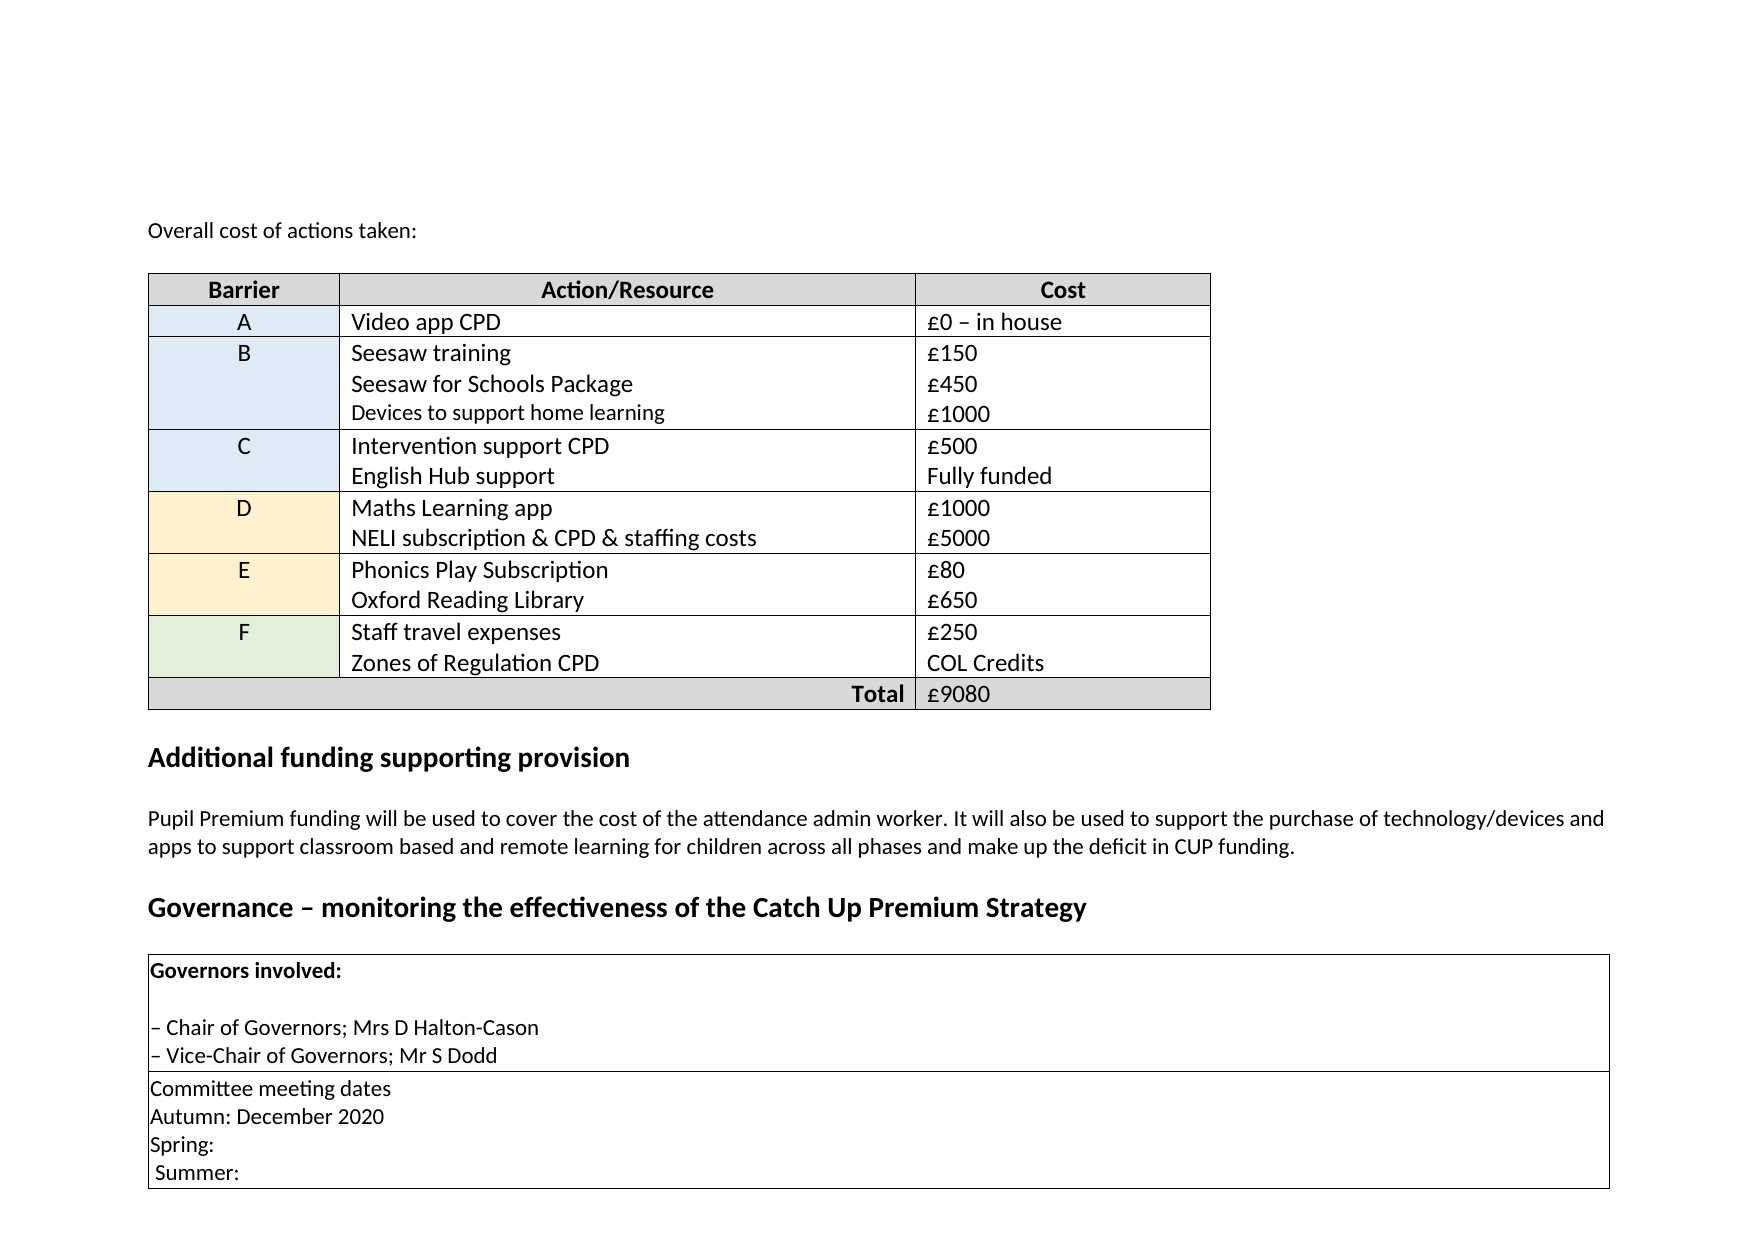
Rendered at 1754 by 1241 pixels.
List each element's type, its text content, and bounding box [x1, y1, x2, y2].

table_header Action/Resource [340, 274, 915, 305]
table_cell £500 Fully funded [916, 430, 1210, 491]
table_cell £80 £650 [916, 554, 1210, 615]
table_header Cost [916, 274, 1210, 305]
table_cell Intervention support CPD English Hub support [340, 430, 915, 491]
table_cell C [149, 430, 339, 491]
text Overall cost of actions taken: [148, 216, 1636, 244]
table_cell D [149, 492, 339, 553]
table_cell Seesaw training Seesaw for Schools Package Devices to support home learning [340, 337, 915, 429]
table_cell Maths Learning app NELI subscription & CPD & staffing costs [340, 492, 915, 553]
table_cell Staff travel expenses Zones of Regulation CPD [340, 616, 915, 677]
table_cell £250 COL Credits [916, 616, 1210, 677]
table_cell £150 £450 £1000 [916, 337, 1210, 429]
table_cell E [149, 554, 339, 615]
table_cell Total [149, 678, 915, 709]
table_cell A [149, 306, 339, 336]
table_cell F [149, 616, 339, 677]
text Additional funding supporting provision [148, 739, 1636, 774]
table_cell Phonics Play Subscription Oxford Reading Library [340, 554, 915, 615]
table_cell £0 – in house [916, 306, 1210, 336]
table_cell £9080 [916, 678, 1210, 709]
text Pupil Premium funding will be used to cover the cost of the attendance admin worker. It will also be used to support the purchase of technology/devices and apps to support classroom based and remote learning for children across all phases and make up the deficit in CUP funding. [148, 804, 1636, 860]
table_header Governors involved: – Chair of Governors; Mrs D Halton-Cason – Vice-Chair of Governors; Mr S Dodd [149, 955, 1609, 1071]
text Governance – monitoring the effectiveness of the Catch Up Premium Strategy [148, 889, 1636, 924]
table_cell Committee meeting dates Autumn: December 2020 Spring: Summer: [149, 1072, 1609, 1187]
table_header Barrier [149, 274, 339, 305]
table_cell B [149, 337, 339, 429]
table_cell Video app CPD [340, 306, 915, 336]
table_cell £1000 £5000 [916, 492, 1210, 553]
